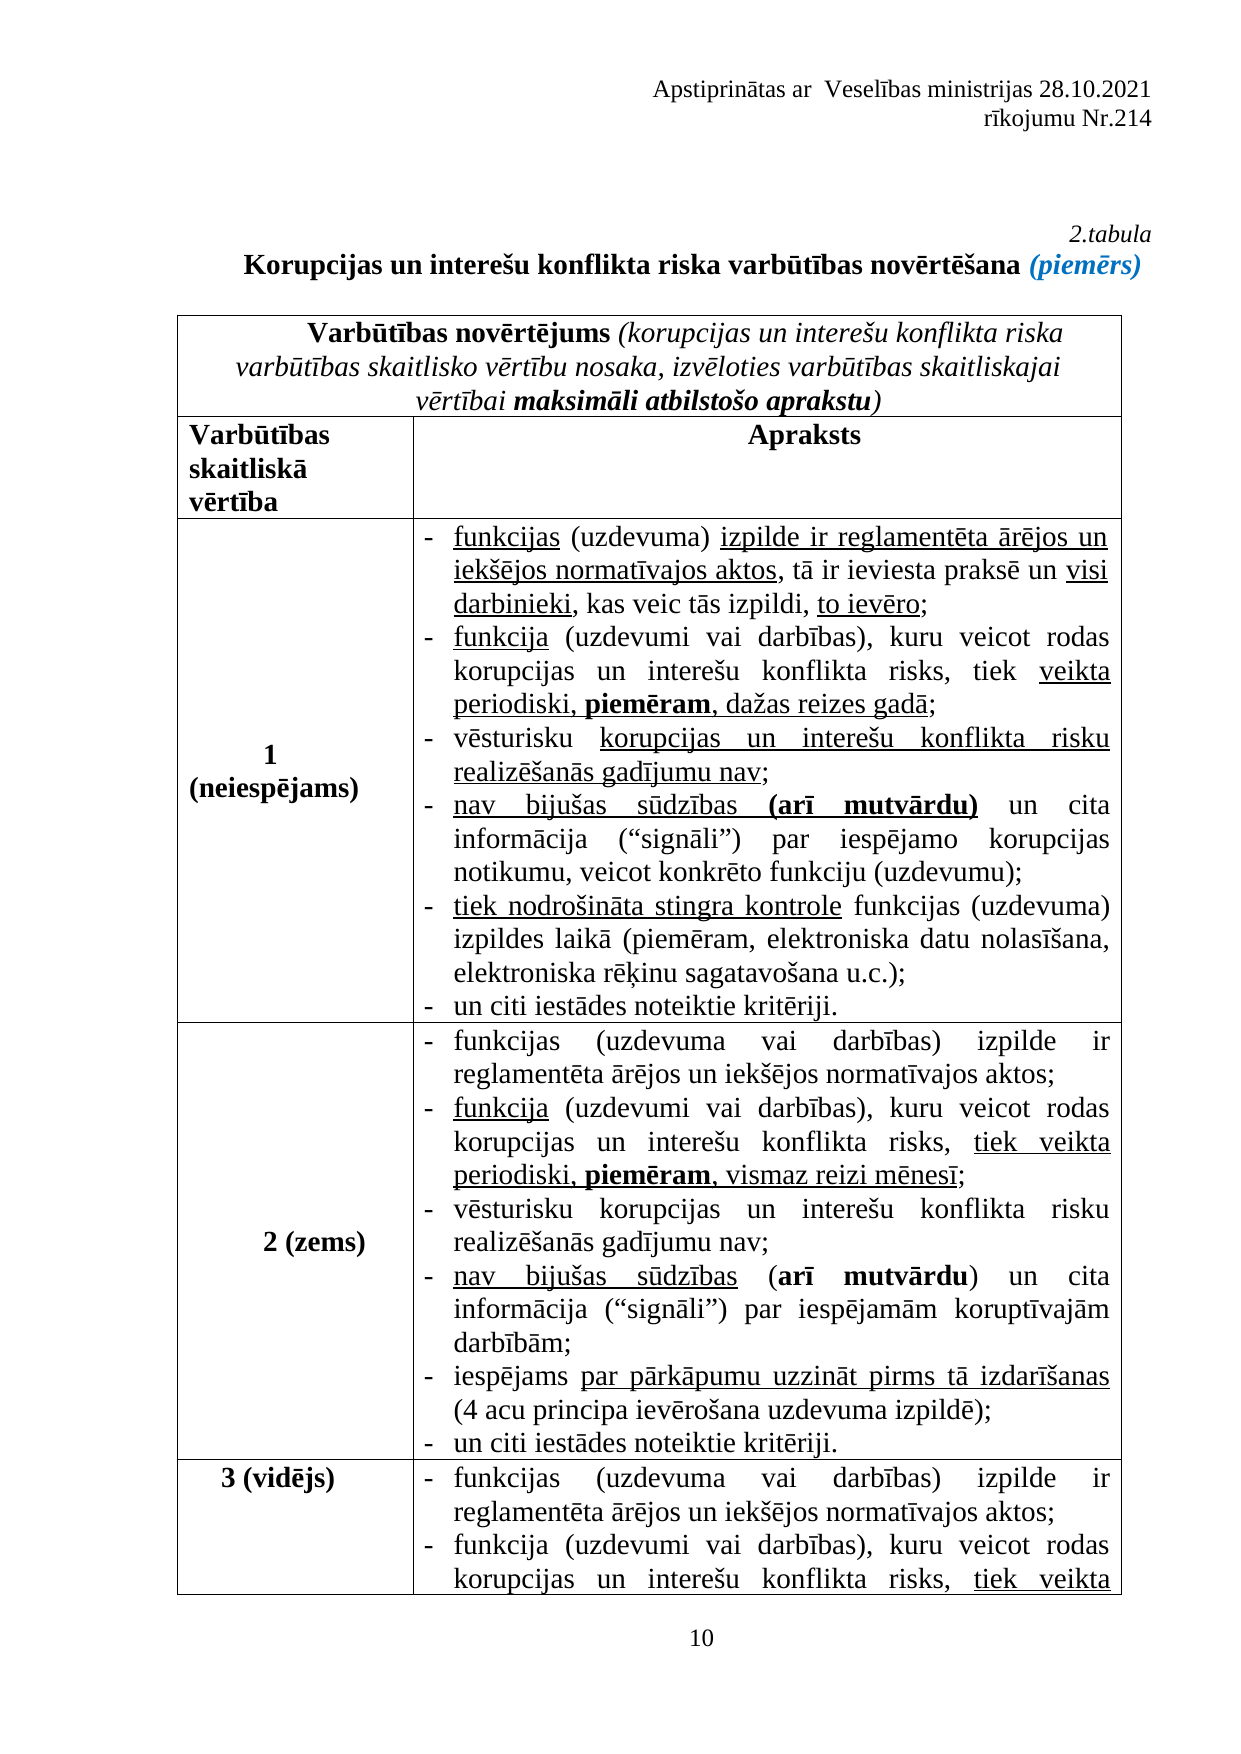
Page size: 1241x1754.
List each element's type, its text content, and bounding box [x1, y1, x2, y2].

table_cell 2 (zems) [178, 1023, 413, 1459]
table_header Varbūtības novērtējums (korupcijas un interešu konflikta riska varbūtības skaitlisko vērtību nosaka, izvēloties varbūtības skaitliskajai vērtībai maksimāli atbilstošo aprakstu) [178, 316, 1121, 416]
table_cell 1 (neiespējams) [178, 519, 413, 1022]
text Korupcijas un interešu konflikta riska varbūtības novērtēšana (piemērs) [177, 247, 1152, 281]
table_cell funkcijas (uzdevuma vai darbības) izpilde ir reglamentēta ārējos un iekšējos normatīvajos aktos; funkcija (uzdevumi vai darbības), kuru veicot rodas korupcijas un interešu konflikta risks, tiek veikta periodiski, piemēram, vismaz reizi mēnesī; vēsturisku korupcijas un interešu konflikta risku realizēšanās gadījumu nav; nav bijušas sūdzības (arī mutvārdu) un cita informācija (“signāli”) par iespējamām koruptīvajām darbībām; iespējams par pārkāpumu uzzināt pirms tā izdarīšanas (4 acu principa ievērošana uzdevuma izpildē); un citi iestādes noteiktie kritēriji. [414, 1023, 1121, 1459]
table_cell Varbūtības skaitliskā vērtība [178, 417, 413, 518]
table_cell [414, 1460, 1121, 1594]
table_cell 3 (vidējs) [178, 1460, 413, 1594]
table_cell Apraksts [414, 417, 1121, 518]
text 2.tabula [177, 219, 1152, 247]
table_cell funkcijas (uzdevuma) izpilde ir reglamentēta ārējos un iekšējos normatīvajos aktos, tā ir ieviesta praksē un visi darbinieki, kas veic tās izpildi, to ievēro; funkcija (uzdevumi vai darbības), kuru veicot rodas korupcijas un interešu konflikta risks, tiek veikta periodiski, piemēram, dažas reizes gadā; vēsturisku korupcijas un interešu konflikta risku realizēšanās gadījumu nav; nav bijušas sūdzības (arī mutvārdu) un cita informācija (“signāli”) par iespējamo korupcijas notikumu, veicot konkrēto funkciju (uzdevumu); tiek nodrošināta stingra kontrole funkcijas (uzdevuma) izpildes laikā (piemēram, elektroniska datu nolasīšana, elektroniska rēķinu sagatavošana u.c.); un citi iestādes noteiktie kritēriji. [414, 519, 1121, 1022]
